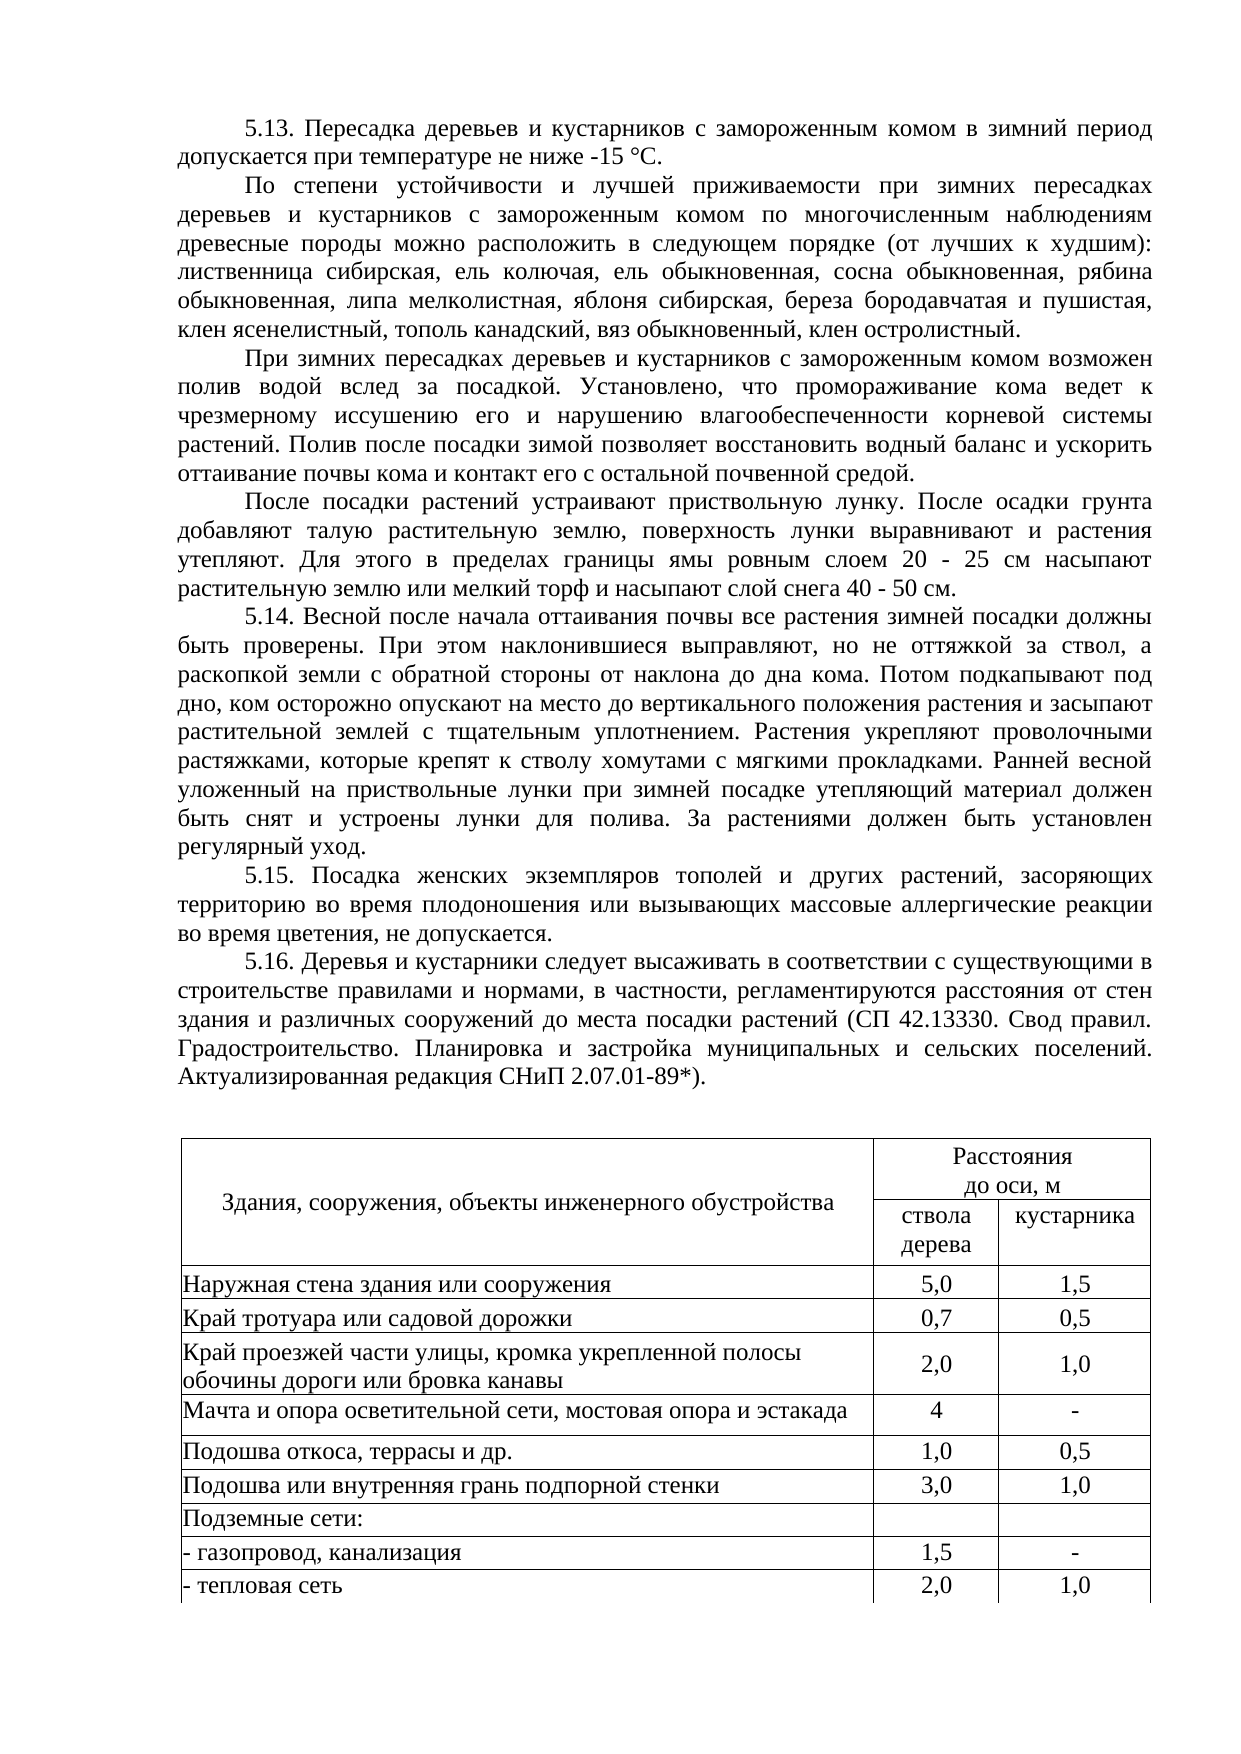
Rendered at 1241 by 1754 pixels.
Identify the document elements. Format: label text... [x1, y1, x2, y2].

table_cell 1,5 [999, 1266, 1150, 1298]
table_cell [874, 1504, 998, 1536]
table_cell [999, 1504, 1150, 1536]
table_header Расстояния до оси, м [874, 1139, 1150, 1199]
table_cell 0,5 [999, 1299, 1150, 1332]
table_cell - [999, 1537, 1150, 1569]
table_cell 3,0 [874, 1470, 998, 1502]
text После посадки растений устраивают приствольную лунку. После осадки грунта добавляют талую растительную землю, поверхность лунки выравнивают и растения утепляют. Для этого в пределах границы ямы ровным слоем 20 - 25 см насыпают растительную землю или мелкий торф и насыпают слой снега 40 - 50 см. [177, 486, 1153, 601]
table_cell - газопровод, канализация [182, 1537, 873, 1569]
table_cell 1,0 [999, 1570, 1150, 1602]
table_cell Подошва откоса, террасы и др. [182, 1436, 873, 1469]
table_header Здания, сооружения, объекты инженерного обустройства [182, 1139, 873, 1264]
table_cell 1,0 [874, 1436, 998, 1469]
table_cell - [999, 1395, 1150, 1435]
text При зимних пересадках деревьев и кустарников с замороженным комом возможен полив водой вслед за посадкой. Установлено, что промораживание кома ведет к чрезмерному иссушению его и нарушению влагообеспеченности корневой системы растений. Полив после посадки зимой позволяет восстановить водный баланс и ускорить оттаивание почвы кома и контакт его с остальной почвенной средой. [177, 343, 1153, 486]
table_cell Край проезжей части улицы, кромка укрепленной полосы обочины дороги или бровка канавы [182, 1333, 873, 1394]
table_cell 2,0 [874, 1333, 998, 1394]
table_cell - тепловая сеть [182, 1570, 873, 1602]
table_cell Край тротуара или садовой дорожки [182, 1299, 873, 1332]
table_cell 1,0 [999, 1470, 1150, 1502]
table_cell 1,0 [999, 1333, 1150, 1394]
text 5.15. Посадка женских экземпляров тополей и других растений, засоряющих территорию во время плодоношения или вызывающих массовые аллергические реакции во время цветения, не допускается. [177, 860, 1153, 946]
text 5.13. Пересадка деревьев и кустарников с замороженным комом в зимний период допускается при температуре не ниже -15 °C. [177, 113, 1153, 170]
table_cell 0,7 [874, 1299, 998, 1332]
table_cell ствола дерева [874, 1200, 998, 1264]
table_cell кустарника [999, 1200, 1150, 1264]
table_cell 1,5 [874, 1537, 998, 1569]
table_cell Наружная стена здания или сооружения [182, 1266, 873, 1298]
table_cell 4 [874, 1395, 998, 1435]
table_cell Подземные сети: [182, 1504, 873, 1536]
text По степени устойчивости и лучшей приживаемости при зимних пересадках деревьев и кустарников с замороженным комом по многочисленным наблюдениям древесные породы можно расположить в следующем порядке (от лучших к худшим): лиственница сибирская, ель колючая, ель обыкновенная, сосна обыкновенная, рябина обыкновенная, липа мелколистная, яблоня сибирская, береза бородавчатая и пушистая, клен ясенелистный, тополь канадский, вяз обыкновенный, клен остролистный. [177, 170, 1153, 343]
text 5.16. Деревья и кустарники следует высаживать в соответствии с существующими в строительстве правилами и нормами, в частности, регламентируются расстояния от стен здания и различных сооружений до места посадки растений (СП 42.13330. Свод правил. Градостроительство. Планировка и застройка муниципальных и сельских поселений. Актуализированная редакция СНиП 2.07.01-89*). [177, 946, 1153, 1090]
table_cell 2,0 [874, 1570, 998, 1602]
table_cell 0,5 [999, 1436, 1150, 1469]
table_cell Мачта и опора осветительной сети, мостовая опора и эстакада [182, 1395, 873, 1435]
table_cell Подошва или внутренняя грань подпорной стенки [182, 1470, 873, 1502]
text 5.14. Весной после начала оттаивания почвы все растения зимней посадки должны быть проверены. При этом наклонившиеся выправляют, но не оттяжкой за ствол, а раскопкой земли с обратной стороны от наклона до дна кома. Потом подкапывают под дно, ком осторожно опускают на место до вертикального положения растения и засыпают растительной землей с тщательным уплотнением. Растения укрепляют проволочными растяжками, которые крепят к стволу хомутами с мягкими прокладками. Ранней весной уложенный на приствольные лунки при зимней посадке утепляющий материал должен быть снят и устроены лунки для полива. За растениями должен быть установлен регулярный уход. [177, 601, 1153, 860]
table_cell 5,0 [874, 1266, 998, 1298]
